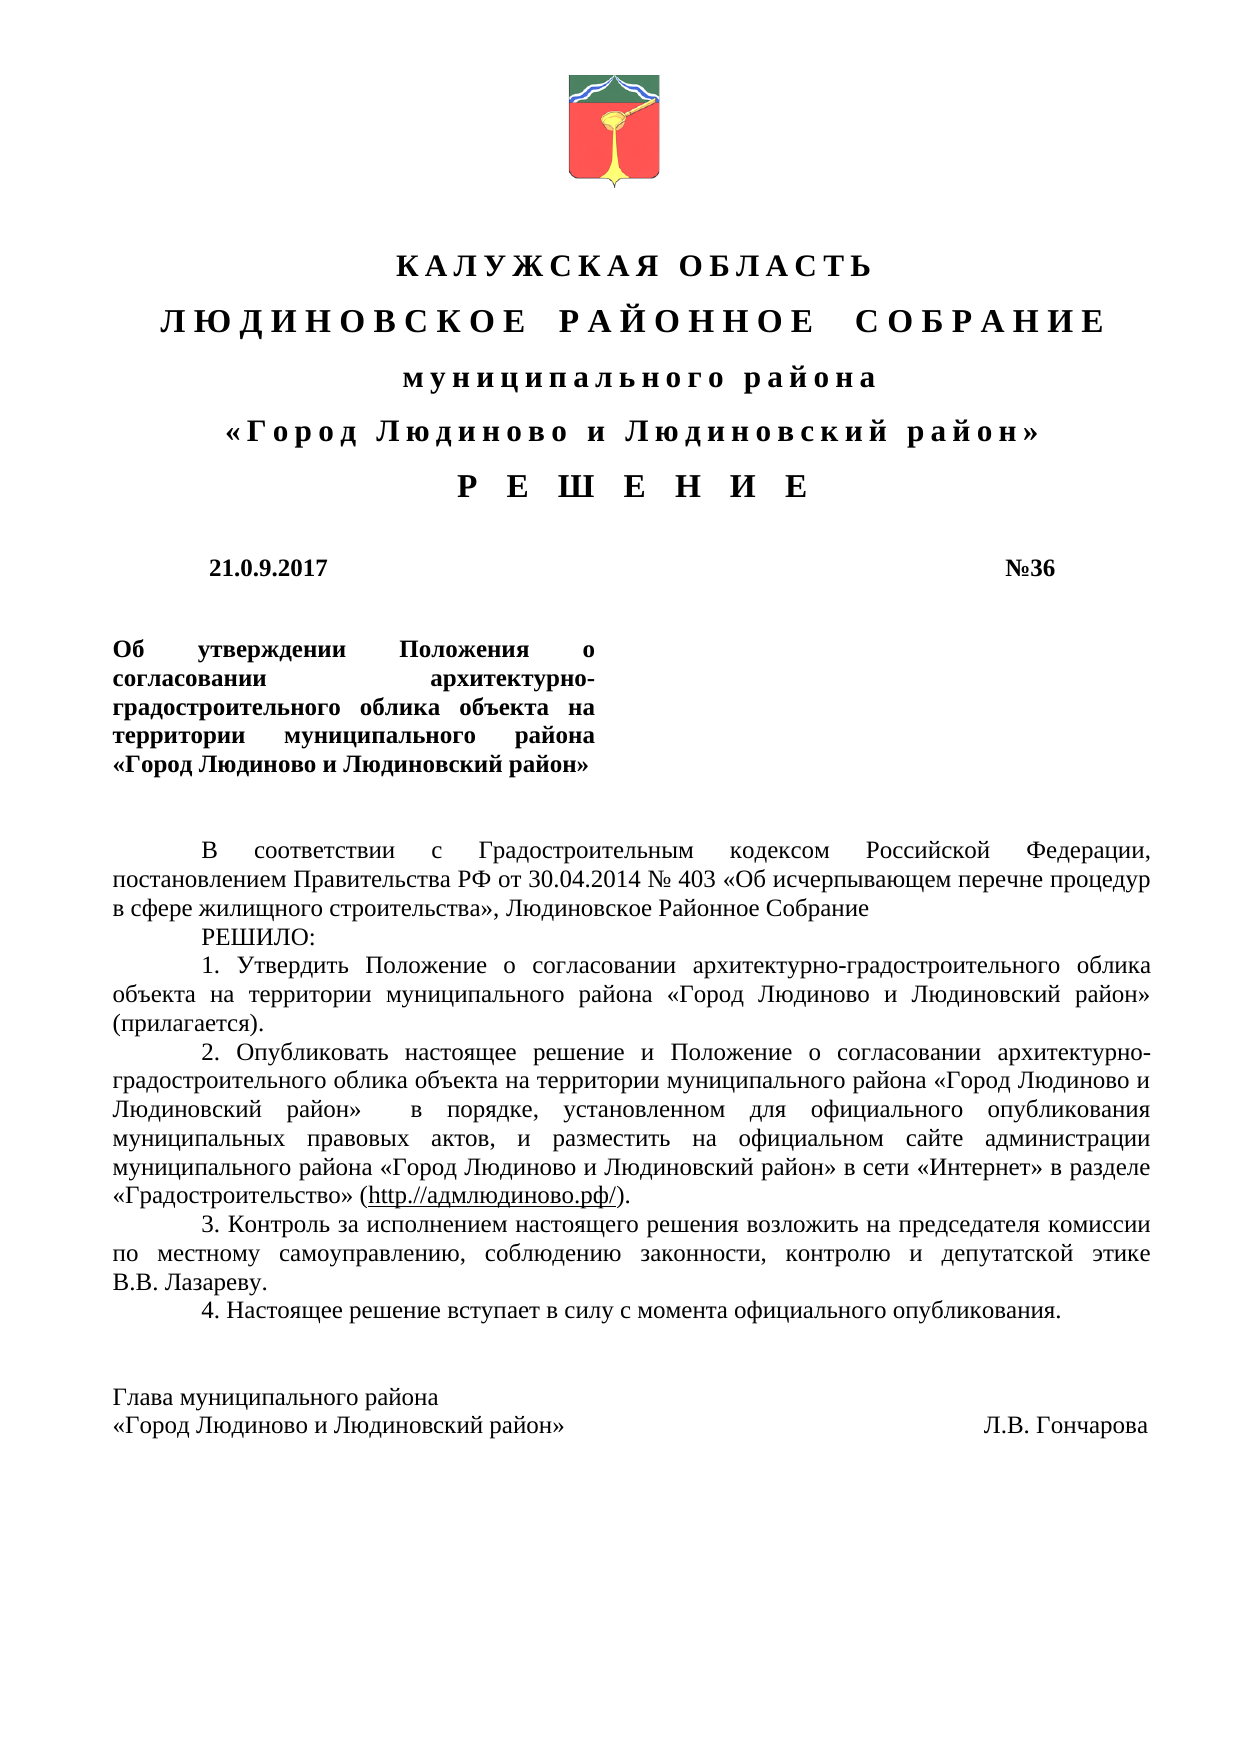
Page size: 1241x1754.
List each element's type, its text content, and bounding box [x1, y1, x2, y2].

text «Город Людиново и Людиновский район» [112, 413, 1152, 448]
text 21.0.9.2017 №36 [112, 553, 1152, 581]
text Л Ю Д И Н О В С К О Е Р А Й О Н Н О Е С О Б Р А Н И Е [112, 301, 1152, 339]
text В соответствии с Градостроительным кодексом Российской Федерации, постановлением Правительства РФ от 30.04.2014 № 403 «Об исчерпывающем перечне процедур в сфере жилищного строительства», Людиновское Районное Собрание [112, 836, 1152, 922]
text РЕШИЛО: [112, 922, 1152, 951]
text Р Е Ш Е Н И Е [112, 466, 1152, 505]
text муниципального района [112, 359, 1152, 395]
text «Город Людиново и Людиновский район» Л.В. Гончарова [112, 1411, 1220, 1439]
text 1. Утвердить Положение о согласовании архитектурно-градостроительного облика объекта на территории муниципального района «Город Людиново и Людиновский район» (прилагается). [112, 951, 1152, 1037]
text Глава муниципального района [112, 1382, 1220, 1411]
list 4) перспективные изображения проектируемого объекта капитального строительства, встроенные в фотографию реального состояния окружающей застройки; [568, 75, 660, 188]
text Об утверждении Положения о согласовании архитектурно-градостроительного облика объекта на территории муниципального района «Город Людиново и Людиновский район» [112, 634, 595, 778]
text 2. Опубликовать настоящее решение и Положение о согласовании архитектурно-градостроительного облика объекта на территории муниципального района «Город Людиново и Людиновский район» в порядке, установленном для официального опубликования муниципальных правовых актов, и разместить на официальном сайте администрации муниципального района «Город Людиново и Людиновский район» в сети «Интернет» в разделе «Градостроительство» (http.//адмлюдиново.рф/). [112, 1037, 1152, 1209]
subtitle Калужская область [112, 247, 1154, 283]
text 4. Настоящее решение вступает в силу с момента официального опубликования. [112, 1296, 1152, 1324]
text 3. Контроль за исполнением настоящего решения возложить на председателя комиссии по местному самоуправлению, соблюдению законности, контролю и депутатской этике В.В. Лазареву. [112, 1209, 1152, 1296]
